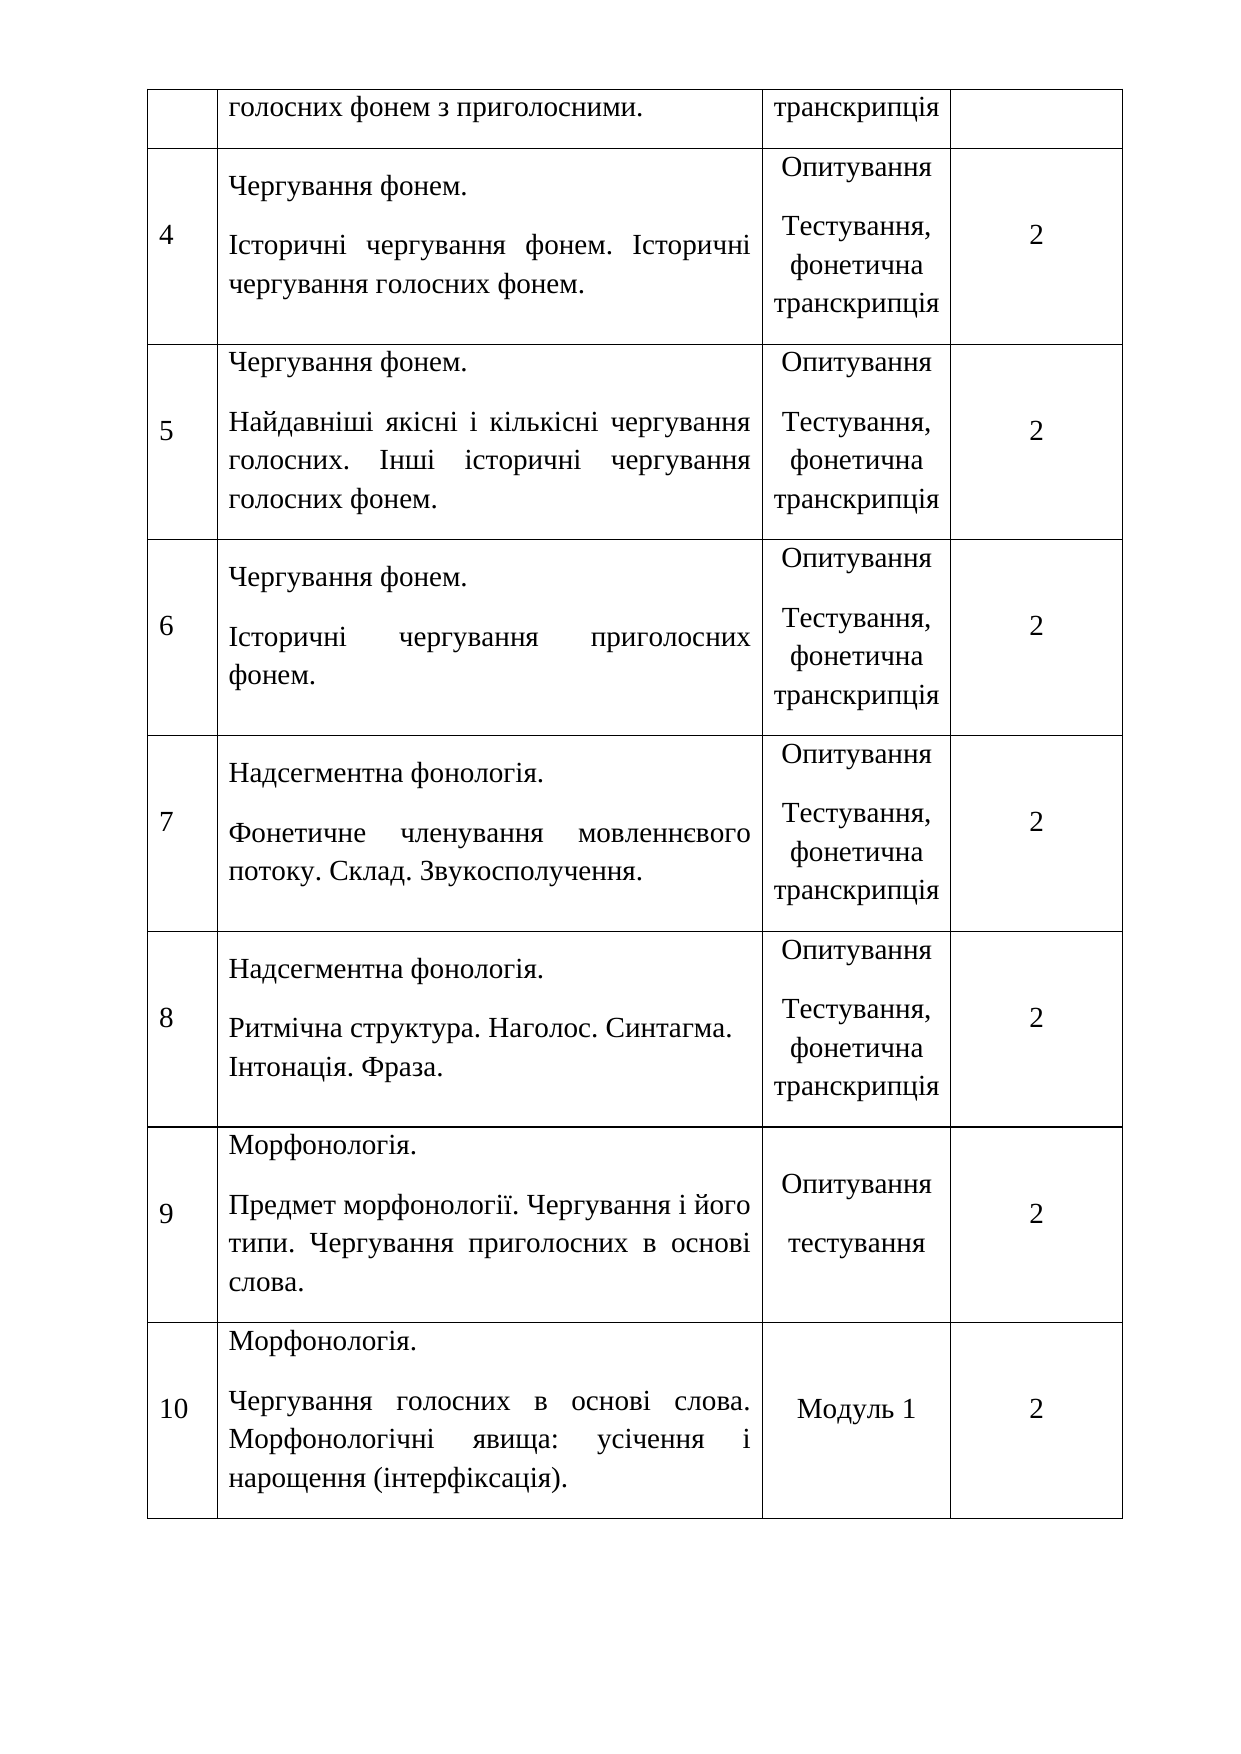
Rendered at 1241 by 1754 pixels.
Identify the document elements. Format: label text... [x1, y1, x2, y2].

table_cell Чергування фонем. Історичні чергування фонем. Історичні чергування голосних фонем. [218, 149, 762, 343]
table_cell 2 [951, 345, 1122, 539]
table_cell 2 [951, 540, 1122, 735]
table_cell Чергування фонем. Історичні чергування приголосних фонем. [218, 540, 762, 735]
table_cell 3 [148, 90, 217, 148]
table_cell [763, 90, 950, 148]
table_cell 2 [951, 90, 1122, 148]
table_cell Опитування Тестування, фонетична транскрипція [763, 932, 950, 1126]
table_cell 2 [951, 736, 1122, 931]
table_cell Надсегментна фонологія. Фонетичне членування мовленнєвого потоку. Склад. Звукосполучення. [218, 736, 762, 931]
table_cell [218, 90, 762, 148]
table_cell 5 [148, 345, 217, 539]
table_cell Опитування Тестування, фонетична транскрипція [763, 736, 950, 931]
table_cell Опитування Тестування, фонетична транскрипція [763, 540, 950, 735]
table_cell Опитування Тестування, фонетична транскрипція [763, 345, 950, 539]
table_cell Морфонологія. Предмет морфонології. Чергування і його типи. Чергування приголосних в основі слова. [218, 1128, 762, 1322]
table_cell 10 [148, 1323, 217, 1518]
table_cell 2 [951, 1323, 1122, 1518]
table_cell Опитування тестування [763, 1128, 950, 1322]
table_cell 9 [148, 1128, 217, 1322]
table_cell Надсегментна фонологія. Ритмічна структура. Наголос. Синтагма. Інтонація. Фраза. [218, 932, 762, 1126]
table_cell 6 [148, 540, 217, 735]
table_cell 2 [951, 932, 1122, 1126]
table_cell 4 [148, 149, 217, 343]
table_cell 7 [148, 736, 217, 931]
table_cell 2 [951, 1128, 1122, 1322]
table_cell Чергування фонем. Найдавніші якісні і кількісні чергування голосних. Інші історичні чергування голосних фонем. [218, 345, 762, 539]
table_cell 8 [148, 932, 217, 1126]
table_cell Опитування Тестування, фонетична транскрипція [763, 149, 950, 343]
table_cell Модуль 1 [763, 1323, 950, 1518]
table_cell Морфонологія. Чергування голосних в основі слова. Морфонологічні явища: усічення і нарощення (інтерфіксація). [218, 1323, 762, 1518]
table_cell 2 [951, 149, 1122, 343]
